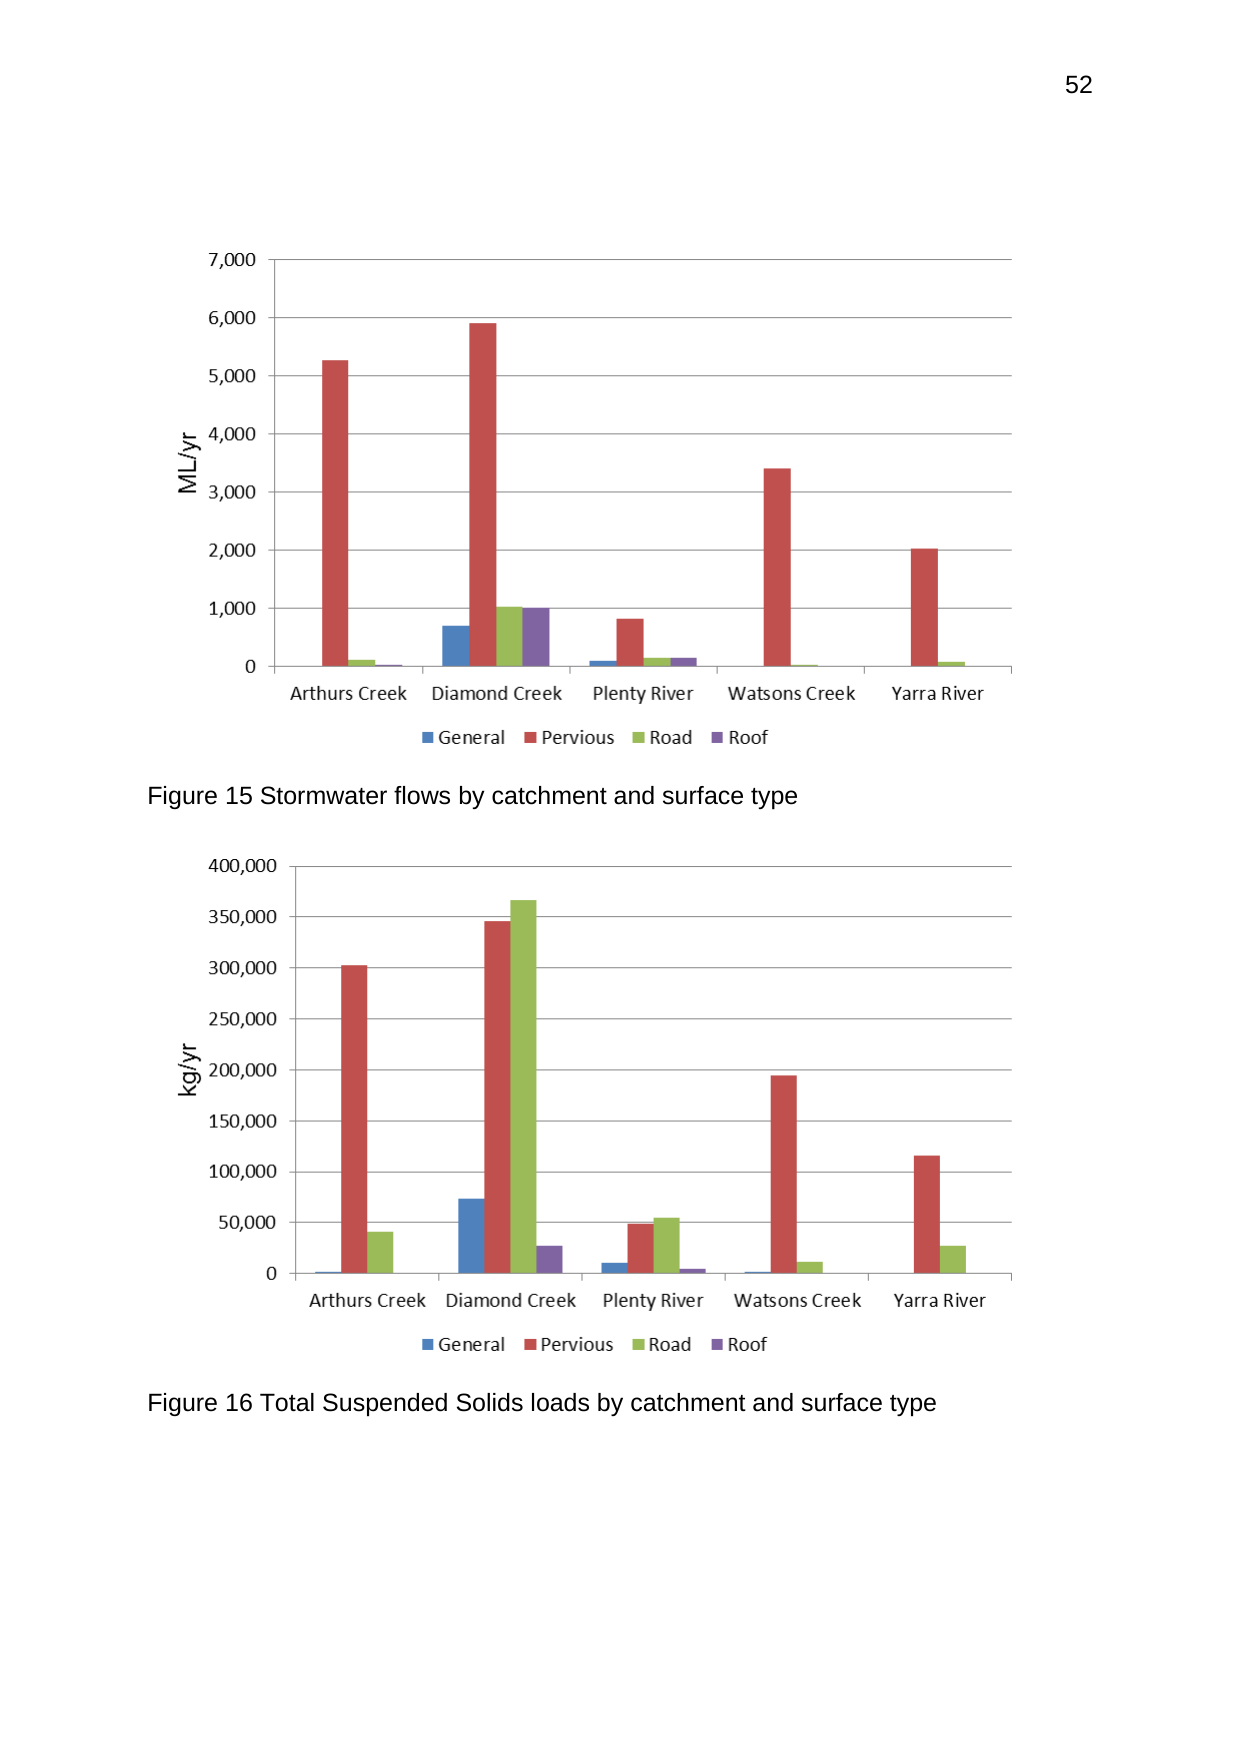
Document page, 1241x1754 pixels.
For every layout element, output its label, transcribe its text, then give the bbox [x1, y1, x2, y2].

text Figure 16 Total Suspended Solids loads by catchment and surface type [147, 1388, 1093, 1417]
picture [147, 843, 1034, 1376]
text Figure 15 Stormwater flows by catchment and surface type [147, 781, 1093, 809]
picture [147, 236, 1035, 769]
